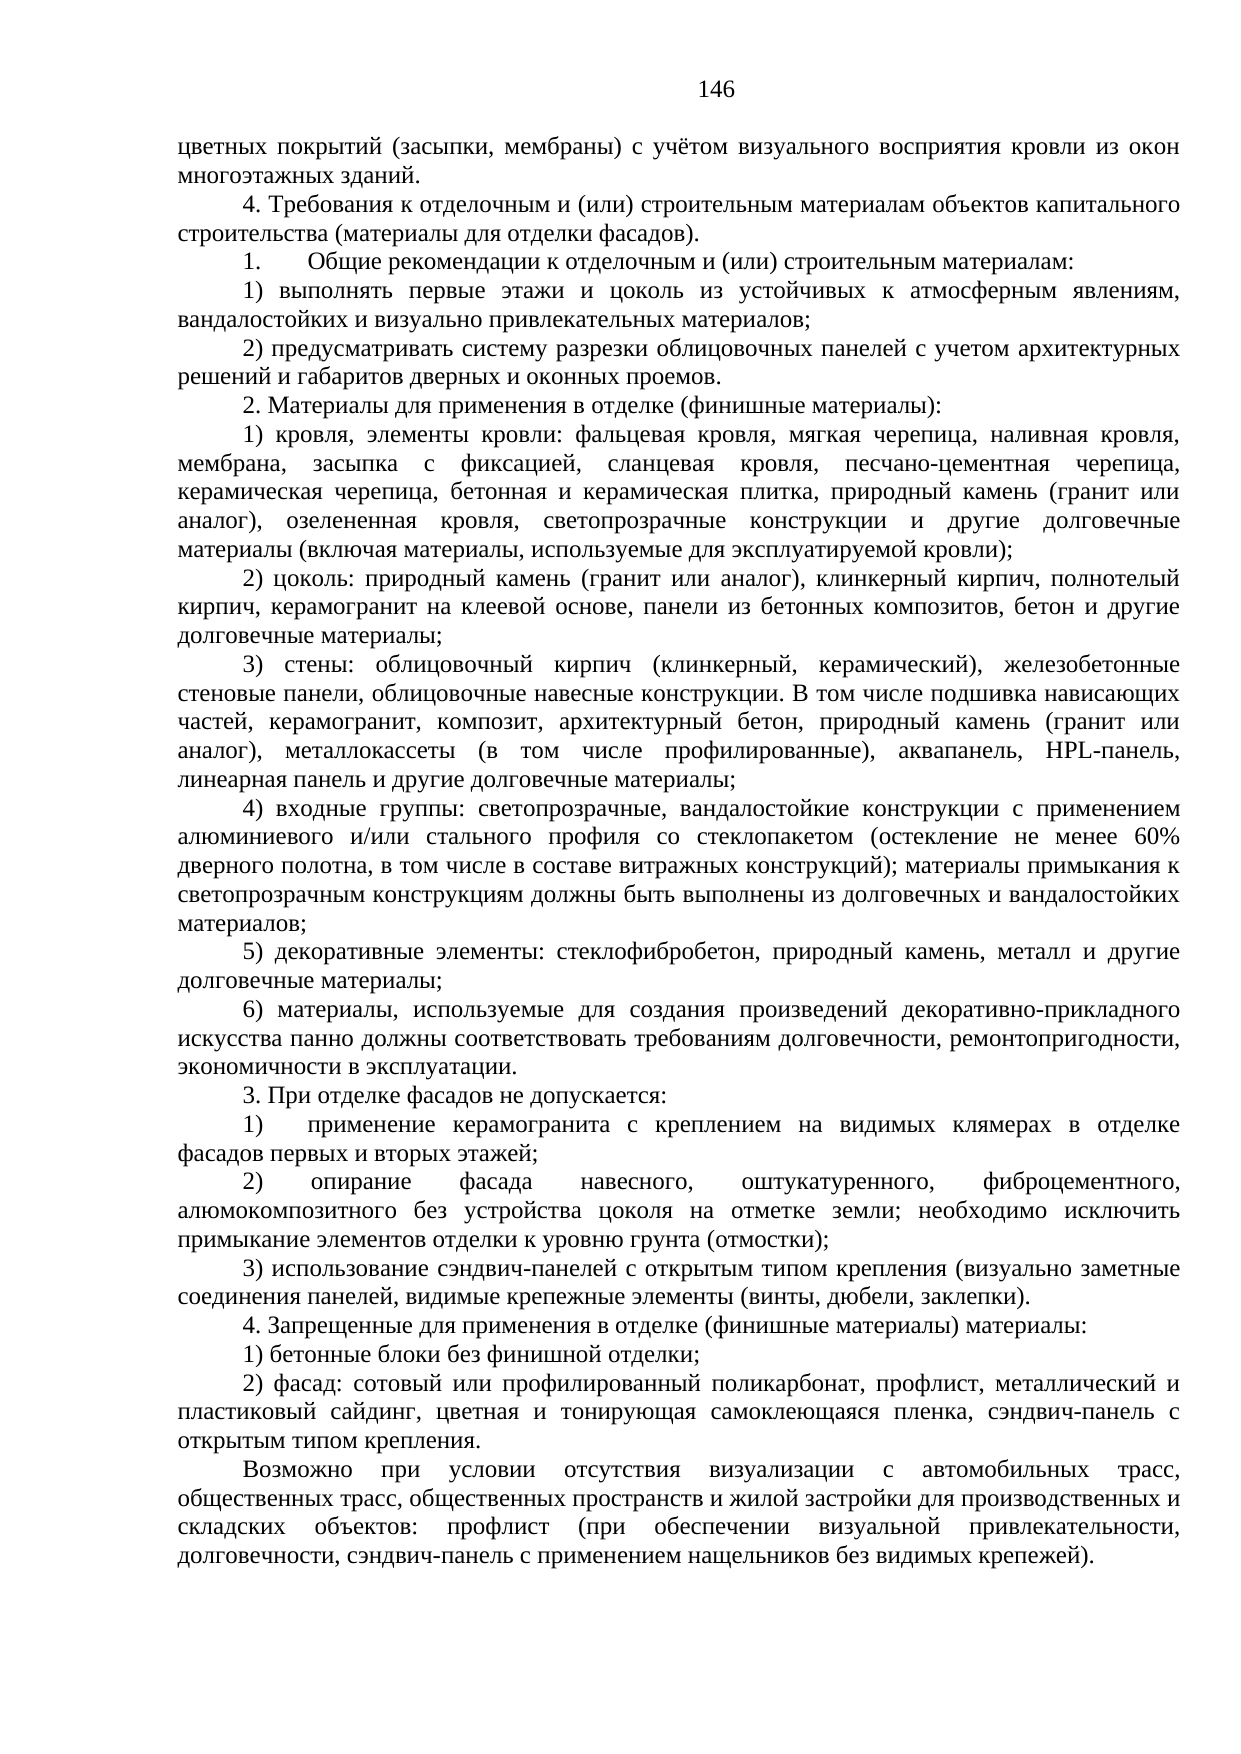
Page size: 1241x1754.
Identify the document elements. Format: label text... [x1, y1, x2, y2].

text 3) стены: облицовочный кирпич (клинкерный, керамический), железобетонные стеновые панели, облицовочные навесные конструкции. В том числе подшивка нависающих частей, керамогранит, композит, архитектурный бетон, природный камень (гранит или аналог), металлокассеты (в том числе профилированные), аквапанель, HPL-панель, линеарная панель и другие долговечные материалы; [177, 649, 1181, 793]
text 4) входные группы: светопрозрачные, вандалостойкие конструкции с применением алюминиевого и/или стального профиля со стеклопакетом (остекление не менее 60% дверного полотна, в том числе в составе витражных конструкций); материалы примыкания к светопрозрачным конструкциям должны быть выполнены из долговечных и вандалостойких материалов; [177, 793, 1181, 936]
text 3) использование сэндвич-панелей с открытым типом крепления (визуально заметные соединения панелей, видимые крепежные элементы (винты, дюбели, заклепки). [177, 1253, 1181, 1310]
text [177, 131, 1181, 189]
text 1. Общие рекомендации к отделочным и (или) строительным материалам: [177, 246, 1181, 275]
text Возможно при условии отсутствия визуализации с автомобильных трасс, общественных трасс, общественных пространств и жилой застройки для производственных и складских объектов: профлист (при обеспечении визуальной привлекательности, долговечности, сэндвич-панель с применением нащельников без видимых крепежей). [177, 1454, 1181, 1569]
text 4. Требования к отделочным и (или) строительным материалам объектов капитального строительства (материалы для отделки фасадов). [177, 189, 1181, 246]
text 2) фасад: сотовый или профилированный поликарбонат, профлист, металлический и пластиковый сайдинг, цветная и тонирующая самоклеющаяся пленка, сэндвич-панель с открытым типом крепления. [177, 1368, 1181, 1454]
text 6) материалы, используемые для создания произведений декоративно-прикладного искусства панно должны соответствовать требованиям долговечности, ремонтопригодности, экономичности в эксплуатации. [177, 994, 1181, 1080]
text 1) бетонные блоки без финишной отделки; [177, 1339, 1181, 1368]
text 2) цоколь: природный камень (гранит или аналог), клинкерный кирпич, полнотелый кирпич, керамогранит на клеевой основе, панели из бетонных композитов, бетон и другие долговечные материалы; [177, 563, 1181, 649]
text 5) декоративные элементы: стеклофибробетон, природный камень, металл и другие долговечные материалы; [177, 936, 1181, 994]
text 2) предусматривать систему разрезки облицовочных панелей с учетом архитектурных решений и габаритов дверных и оконных проемов. [177, 333, 1181, 390]
text 2. Материалы для применения в отделке (финишные материалы): [177, 390, 1181, 419]
text 1) выполнять первые этажи и цоколь из устойчивых к атмосферным явлениям, вандалостойких и визуально привлекательных материалов; [177, 275, 1181, 333]
text 2) опирание фасада навесного, оштукатуренного, фиброцементного, алюмокомпозитного без устройства цоколя на отметке земли; необходимо исключить примыкание элементов отделки к уровню грунта (отмостки); [177, 1166, 1181, 1253]
text 1) кровля, элементы кровли: фальцевая кровля, мягкая черепица, наливная кровля, мембрана, засыпка с фиксацией, сланцевая кровля, песчано-цементная черепица, керамическая черепица, бетонная и керамическая плитка, природный камень (гранит или аналог), озелененная кровля, светопрозрачные конструкции и другие долговечные материалы (включая материалы, используемые для эксплуатируемой кровли); [177, 419, 1181, 563]
text 1) применение керамогранита с креплением на видимых клямерах в отделке фасадов первых и вторых этажей; [177, 1109, 1181, 1166]
text 3. При отделке фасадов не допускается: [177, 1080, 1181, 1109]
text 4. Запрещенные для применения в отделке (финишные материалы) материалы: [177, 1310, 1181, 1339]
